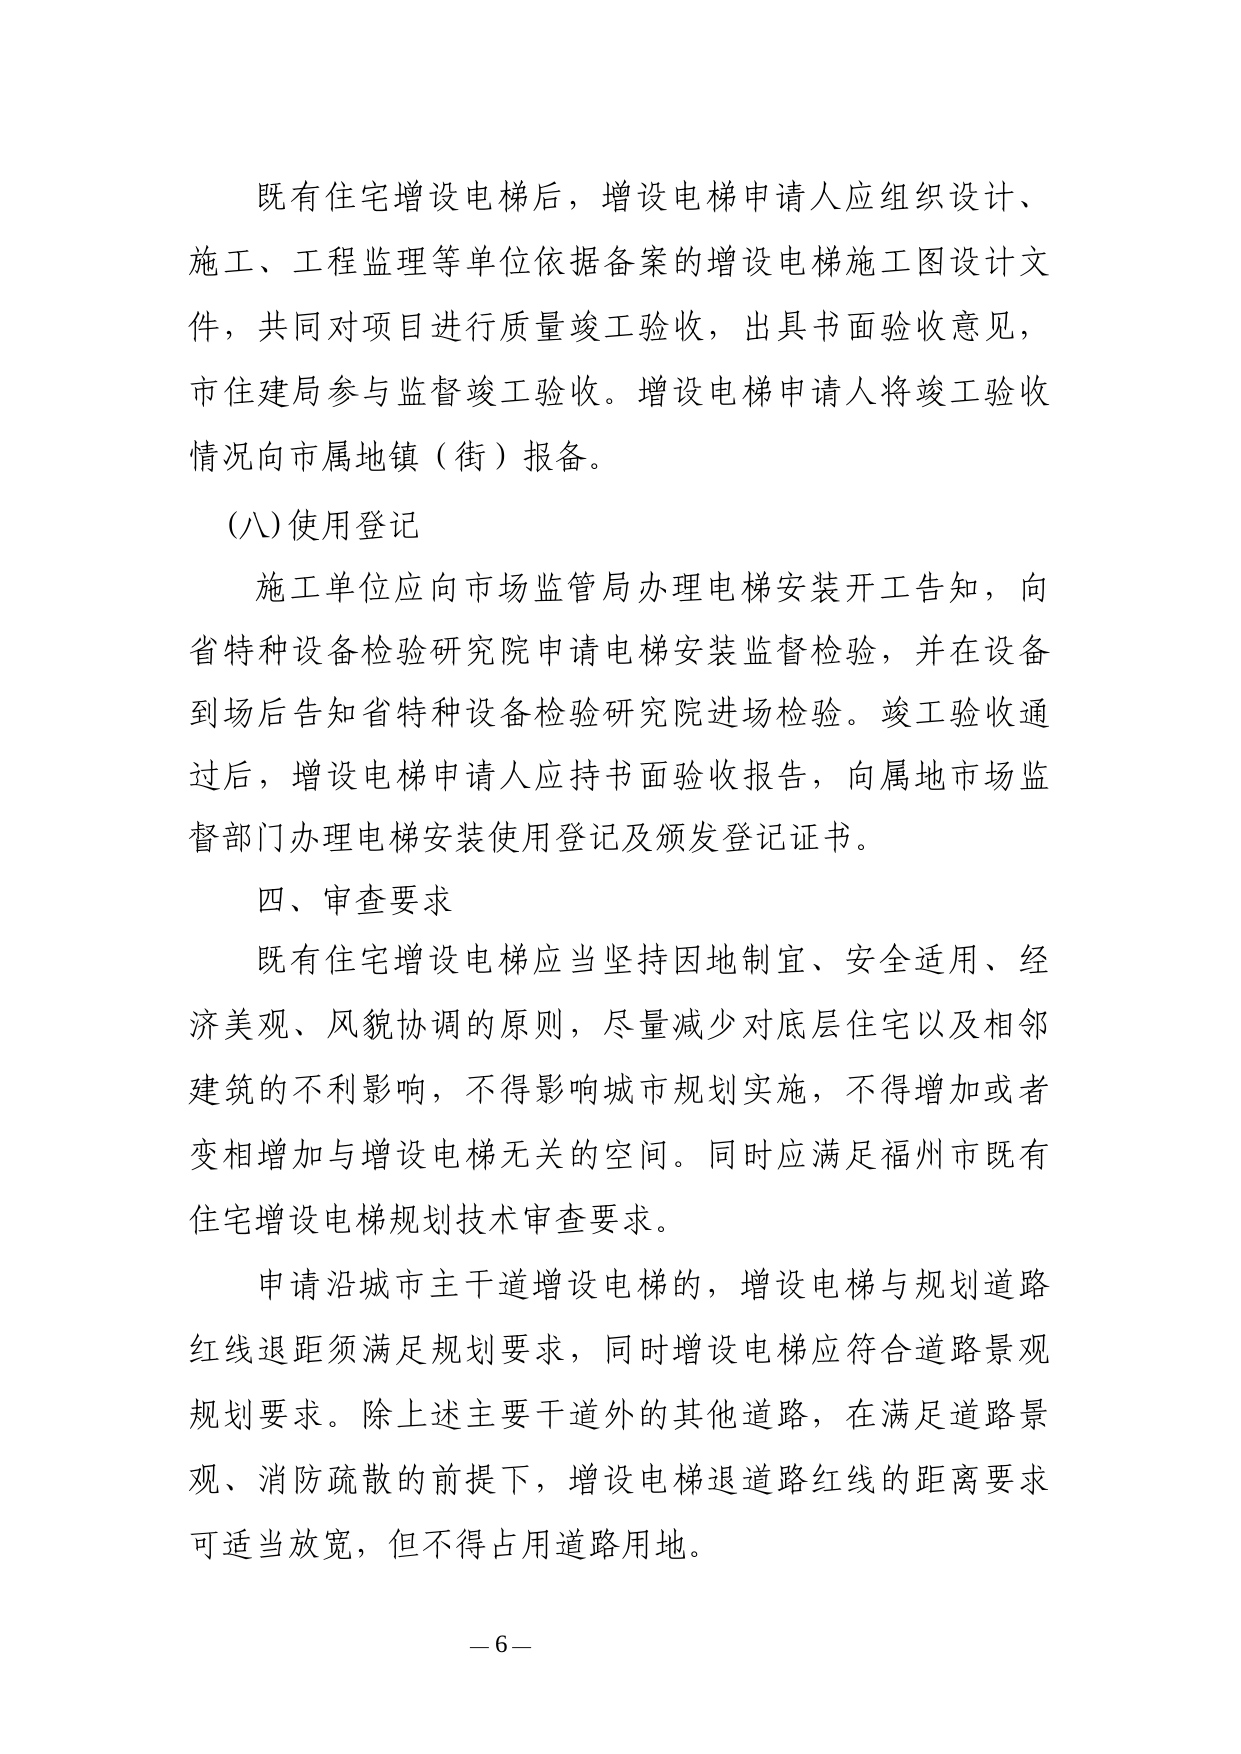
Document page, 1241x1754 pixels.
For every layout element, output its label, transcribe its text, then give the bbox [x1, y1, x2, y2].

text 既有住宅增设电梯应当坚持因地制宜、安全适用、经济美观、风貌协调的原则，尽量减少对底层住宅以及相邻建筑的不利影响，不得影响城市规划实施，不得增加或者变相增加与增设电梯无关的空间。同时应满足福州市既有住宅增设电梯规划技术审查要求。 [187, 924, 1053, 1249]
text 四、审查要求 [187, 862, 1053, 924]
text 施工单位应向市场监管局办理电梯安装开工告知，向省特种设备检验研究院申请电梯安装监督检验，并在设备到场后告知省特种设备检验研究院进场检验。竣工验收通过后，增设电梯申请人应持书面验收报告，向属地市场监督部门办理电梯安装使用登记及颁发登记证书。 [187, 549, 1053, 862]
text 既有住宅增设电梯后，增设电梯申请人应组织设计、施工、工程监理等单位依据备案的增设电梯施工图设计文件，共同对项目进行质量竣工验收，出具书面验收意见，市住建局参与监督竣工验收。增设电梯申请人将竣工验收情况向市属地镇（街）报备。 [187, 162, 1053, 487]
list (八)使用登记 [187, 487, 1053, 549]
text 申请沿城市主干道增设电梯的，增设电梯与规划道路红线退距须满足规划要求，同时增设电梯应符合道路景观规划要求。除上述主要干道外的其他道路，在满足道路景观、消防疏散的前提下，增设电梯退道路红线的距离要求可适当放宽，但不得占用道路用地。 [187, 1249, 1053, 1574]
